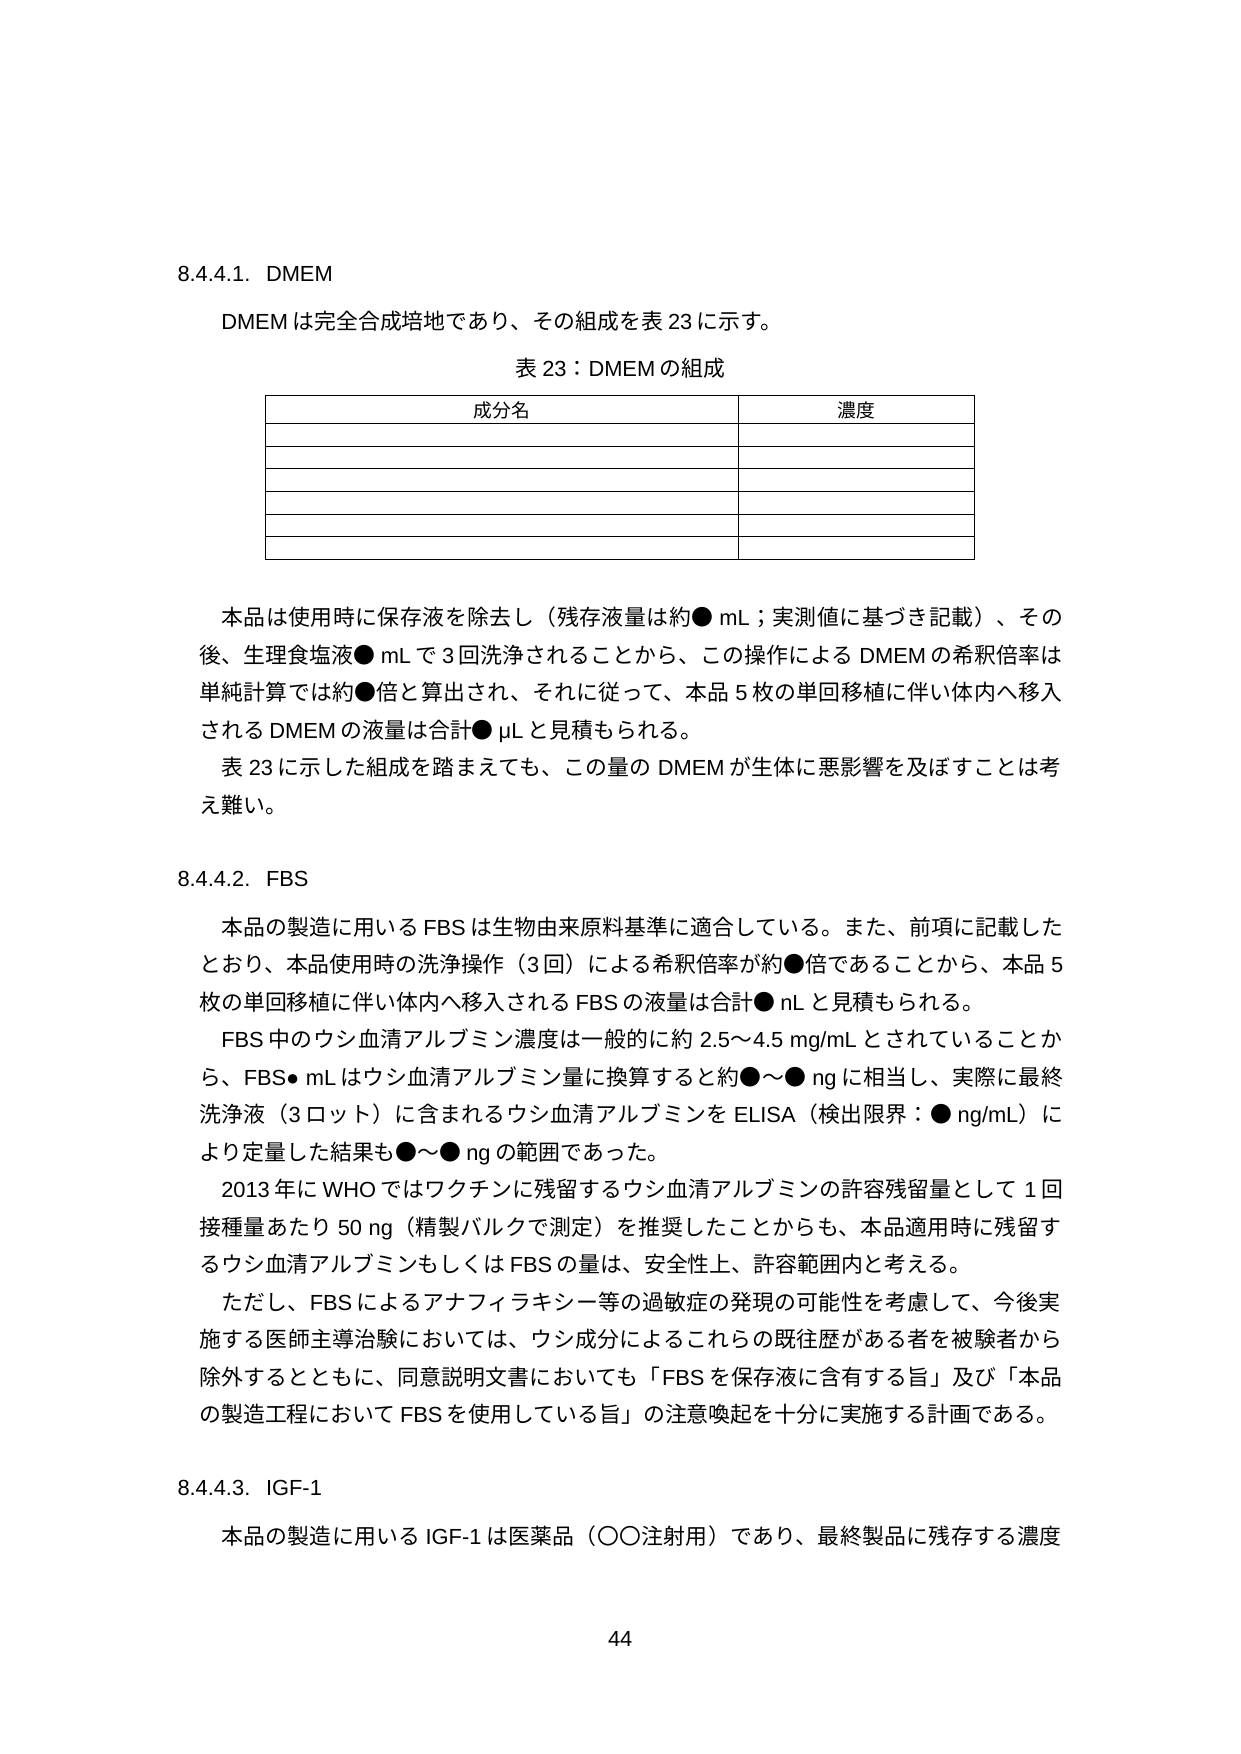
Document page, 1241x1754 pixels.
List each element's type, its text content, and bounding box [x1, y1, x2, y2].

table_cell [266, 492, 738, 513]
subtitle DMEM [177, 254, 1063, 292]
table_cell [739, 492, 974, 513]
table_cell [266, 447, 738, 468]
table_header 濃度 [739, 396, 974, 423]
table_cell [266, 424, 738, 446]
list 2013年にWHOではワクチンに残留するウシ血清アルブミンの許容残留量として1回接種量あたり50 ng（精製バルクで測定）を推奨したことからも、本品適用時に残留するウシ血清アルブミンもしくはFBSの量は、安全性上、許容範囲内と考える。 [199, 1169, 1063, 1282]
list 表 23に示した組成を踏まえても、この量のDMEMが生体に悪影響を及ぼすことは考え難い。 [199, 747, 1063, 822]
table_cell [739, 469, 974, 491]
text 表 23：DMEMの組成 [177, 348, 1063, 386]
table_cell [739, 515, 974, 536]
table_cell [266, 537, 738, 559]
table_cell [739, 447, 974, 468]
list 本品の製造に用いるFBSは生物由来原料基準に適合している。また、前項に記載したとおり、本品使用時の洗浄操作（3回）による希釈倍率が約●倍であることから、本品5枚の単回移植に伴い体内へ移入されるFBSの液量は合計● nLと見積もられる。 [199, 907, 1063, 1019]
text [199, 1516, 1063, 1553]
subtitle FBS [177, 860, 1063, 897]
table_cell [739, 424, 974, 446]
subtitle IGF-1 [177, 1469, 1063, 1507]
table_cell [739, 537, 974, 559]
table_cell [266, 469, 738, 491]
list ただし、FBSによるアナフィラキシー等の過敏症の発現の可能性を考慮して、今後実施する医師主導治験においては、ウシ成分によるこれらの既往歴がある者を被験者から除外するとともに、同意説明文書においても「FBSを保存液に含有する旨」及び「本品の製造工程においてFBSを使用している旨」の注意喚起を十分に実施する計画である。 [199, 1282, 1063, 1432]
table_cell [266, 515, 738, 536]
table_header 成分名 [266, 396, 738, 423]
list 本品は使用時に保存液を除去し（残存液量は約● mL；実測値に基づき記載）、その後、生理食塩液● mLで3回洗浄されることから、この操作によるDMEMの希釈倍率は単純計算では約●倍と算出され、それに従って、本品5枚の単回移植に伴い体内へ移入されるDMEMの液量は合計● μLと見積もられる。 [199, 597, 1063, 747]
list DMEMは完全合成培地であり、その組成を表 23に示す。 [199, 301, 1063, 339]
list FBS中のウシ血清アルブミン濃度は一般的に約2.5～4.5 mg/mLとされていることから、FBS● mLはウシ血清アルブミン量に換算すると約●～● ngに相当し、実際に最終洗浄液（3ロット）に含まれるウシ血清アルブミンをELISA（検出限界：● ng/mL）により定量した結果も●～● ngの範囲であった。 [199, 1019, 1063, 1169]
